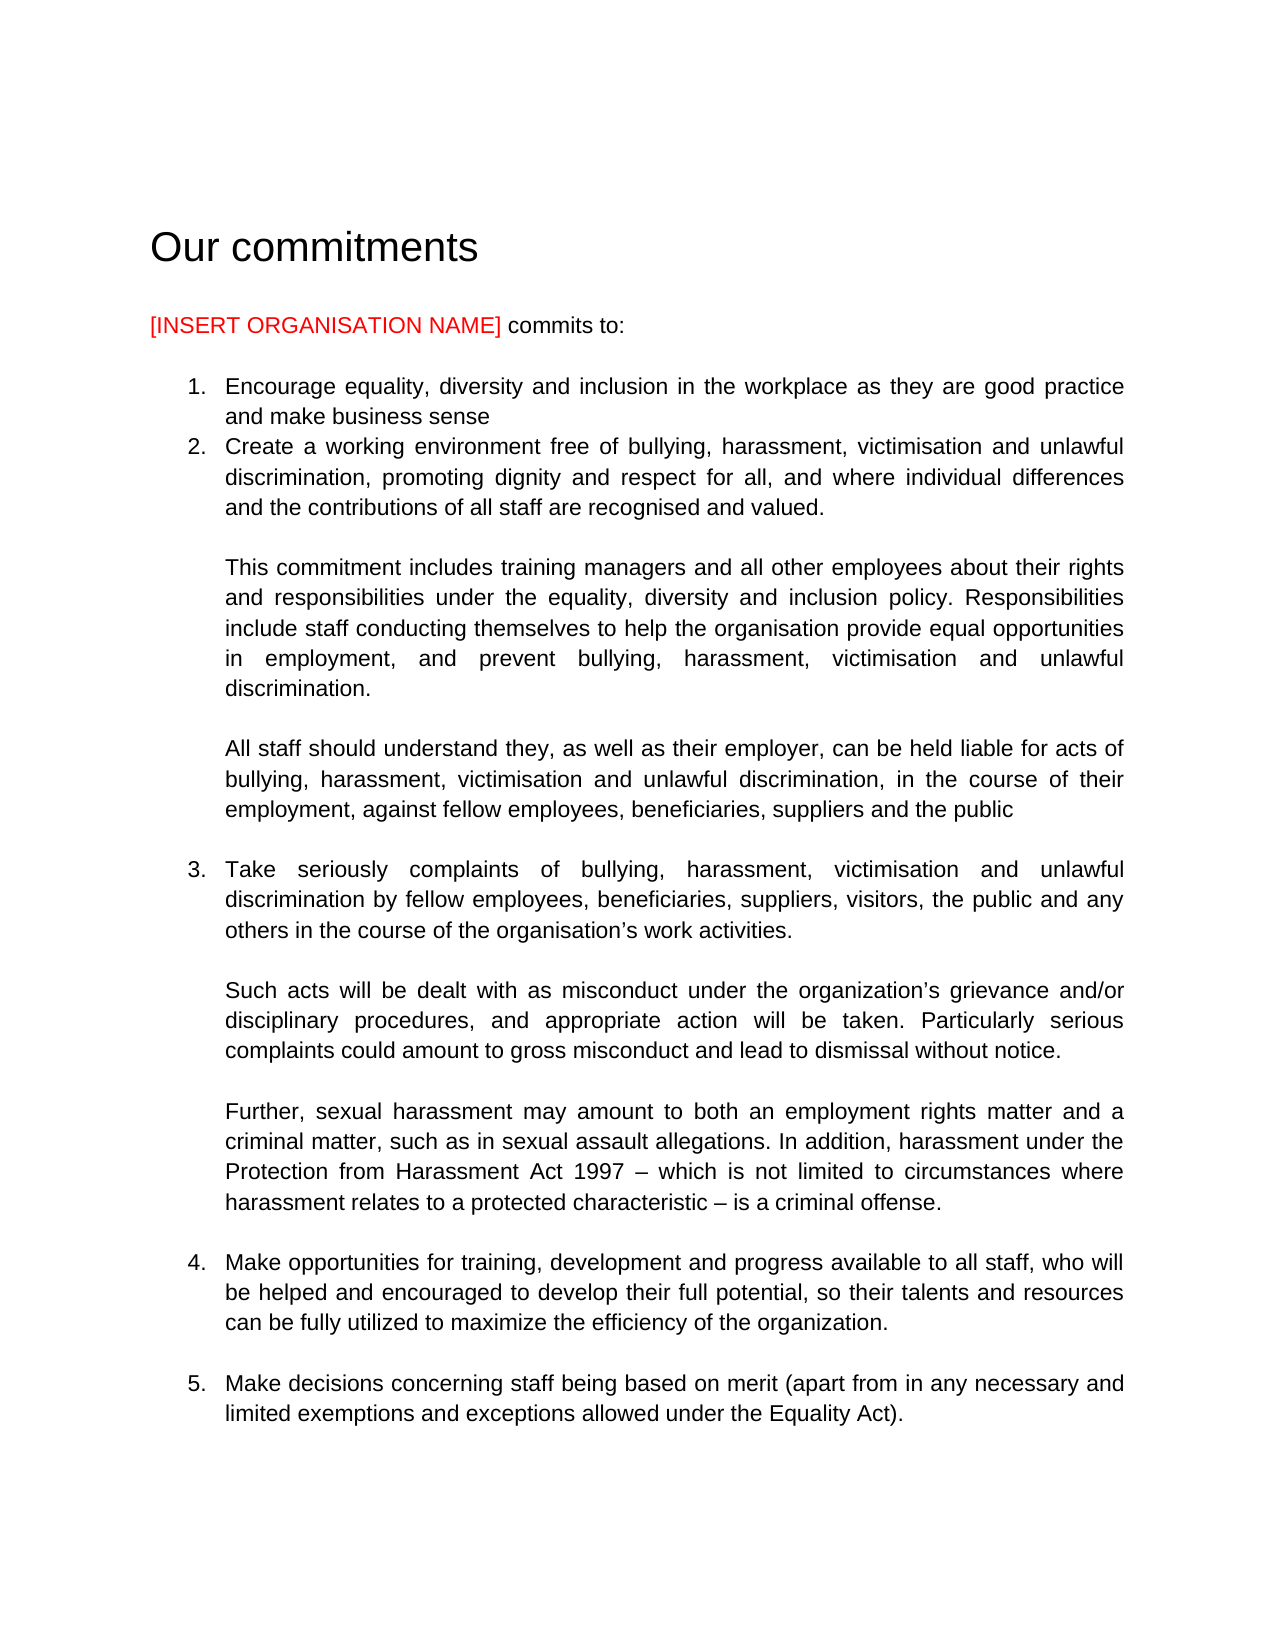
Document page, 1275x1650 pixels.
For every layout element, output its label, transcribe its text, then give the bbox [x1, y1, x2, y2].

subtitle Our commitments [150, 222, 1125, 270]
list Encourage equality, diversity and inclusion in the workplace as they are good practice and make business sense [187, 373, 1125, 429]
list Make decisions concerning staff being based on merit (apart from in any necessary and limited exemptions and exceptions allowed under the Equality Act). [187, 1370, 1125, 1426]
text Further, sexual harassment may amount to both an employment rights matter and a criminal matter, such as in sexual assault allegations. In addition, harassment under the Protection from Harassment Act 1997 – which is not limited to circumstances where harassment relates to a protected characteristic – is a criminal offense. [225, 1098, 1125, 1215]
list Take seriously complaints of bullying, harassment, victimisation and unlawful discrimination by fellow employees, beneficiaries, suppliers, visitors, the public and any others in the course of the organisation’s work activities. [187, 856, 1125, 943]
text Such acts will be dealt with as misconduct under the organization’s grievance and/or disciplinary procedures, and appropriate action will be taken. Particularly serious complaints could amount to gross misconduct and lead to dismissal without notice. [225, 977, 1125, 1064]
text This commitment includes training managers and all other employees about their rights and responsibilities under the equality, diversity and inclusion policy. Responsibilities include staff conducting themselves to help the organisation provide equal opportunities in employment, and prevent bullying, harassment, victimisation and unlawful discrimination. [225, 554, 1125, 701]
text [INSERT ORGANISATION NAME] commits to: [150, 312, 1125, 339]
list Create a working environment free of bullying, harassment, victimisation and unlawful discrimination, promoting dignity and respect for all, and where individual differences and the contributions of all staff are recognised and valued. [187, 433, 1125, 520]
text All staff should understand they, as well as their employer, can be held liable for acts of bullying, harassment, victimisation and unlawful discrimination, in the course of their employment, against fellow employees, beneficiaries, suppliers and the public [225, 735, 1125, 822]
list Make opportunities for training, development and progress available to all staff, who will be helped and encouraged to develop their full potential, so their talents and resources can be fully utilized to maximize the efficiency of the organization. [187, 1249, 1125, 1336]
